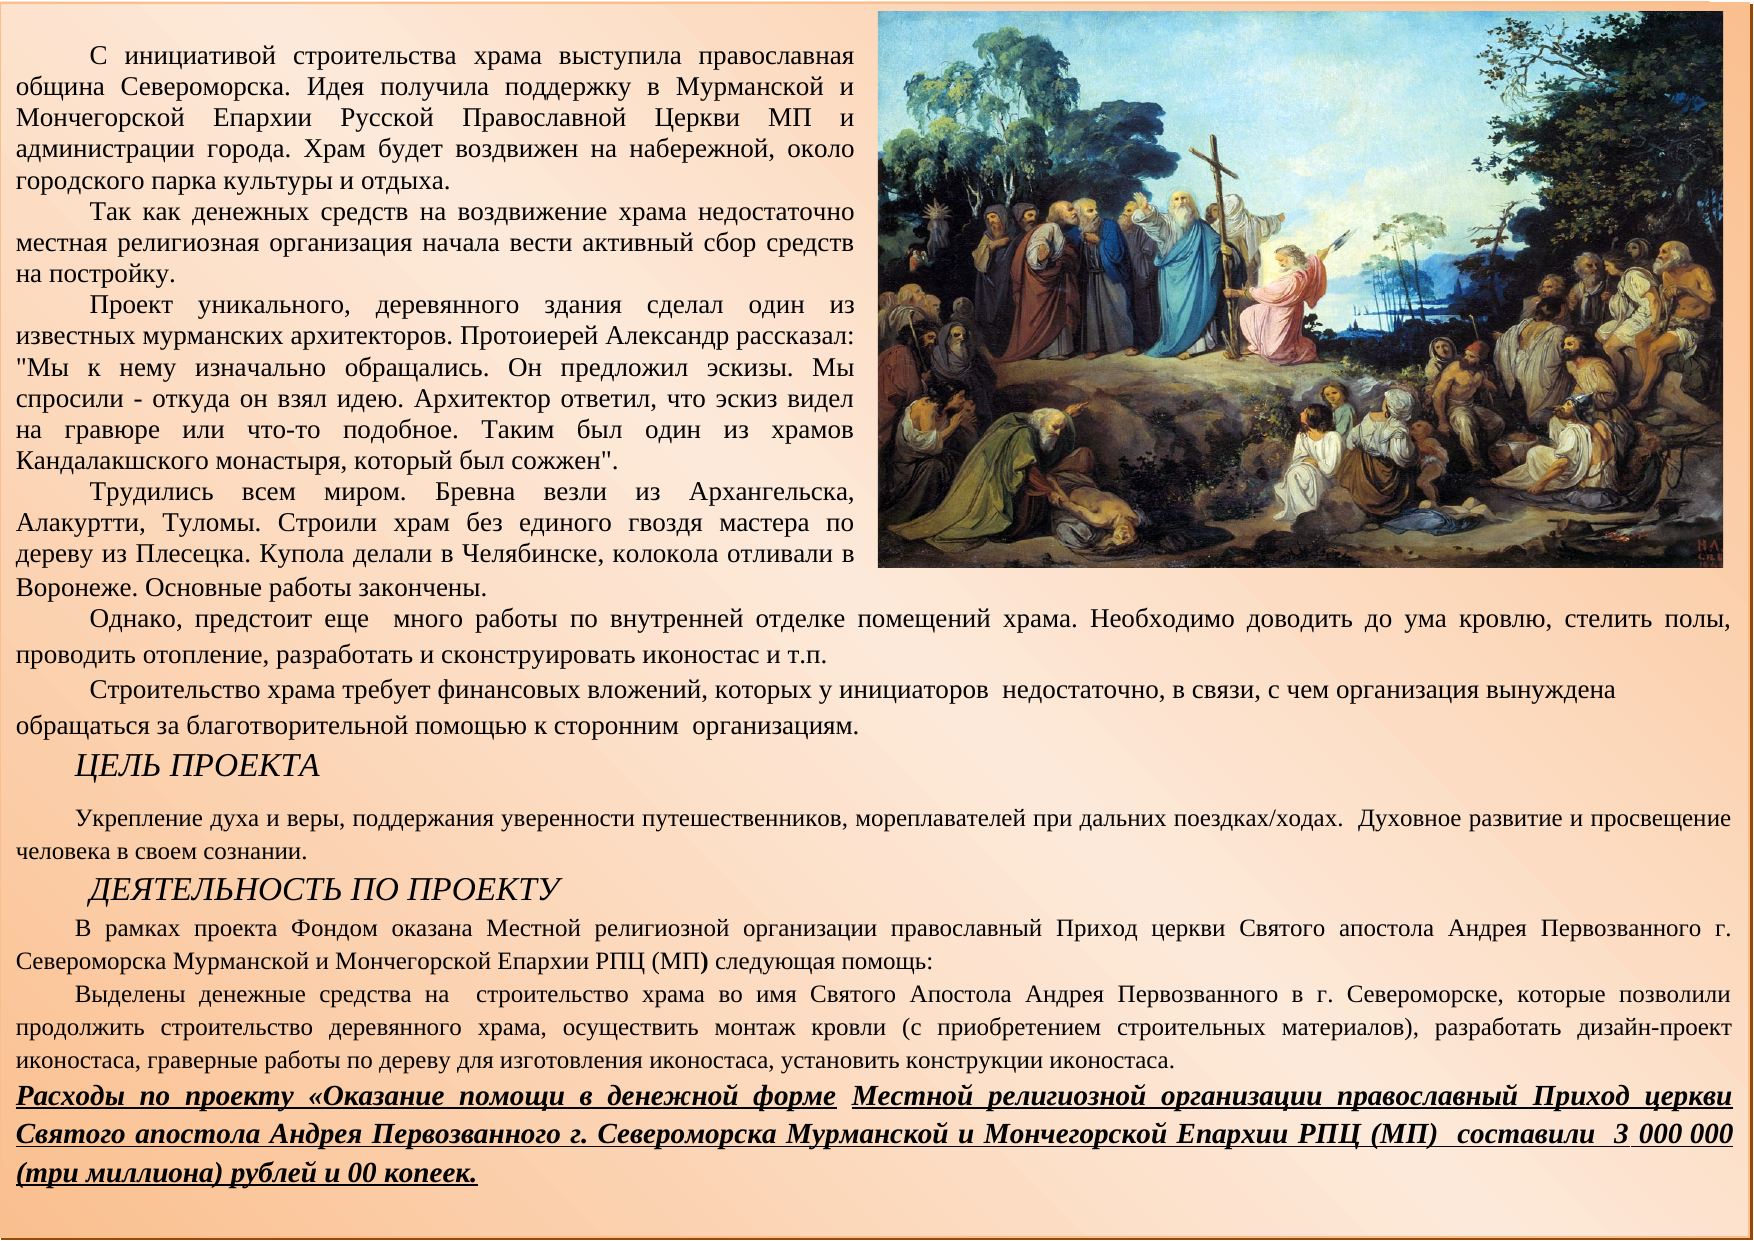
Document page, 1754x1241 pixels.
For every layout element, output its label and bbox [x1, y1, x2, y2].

picture [877, 11, 1724, 568]
